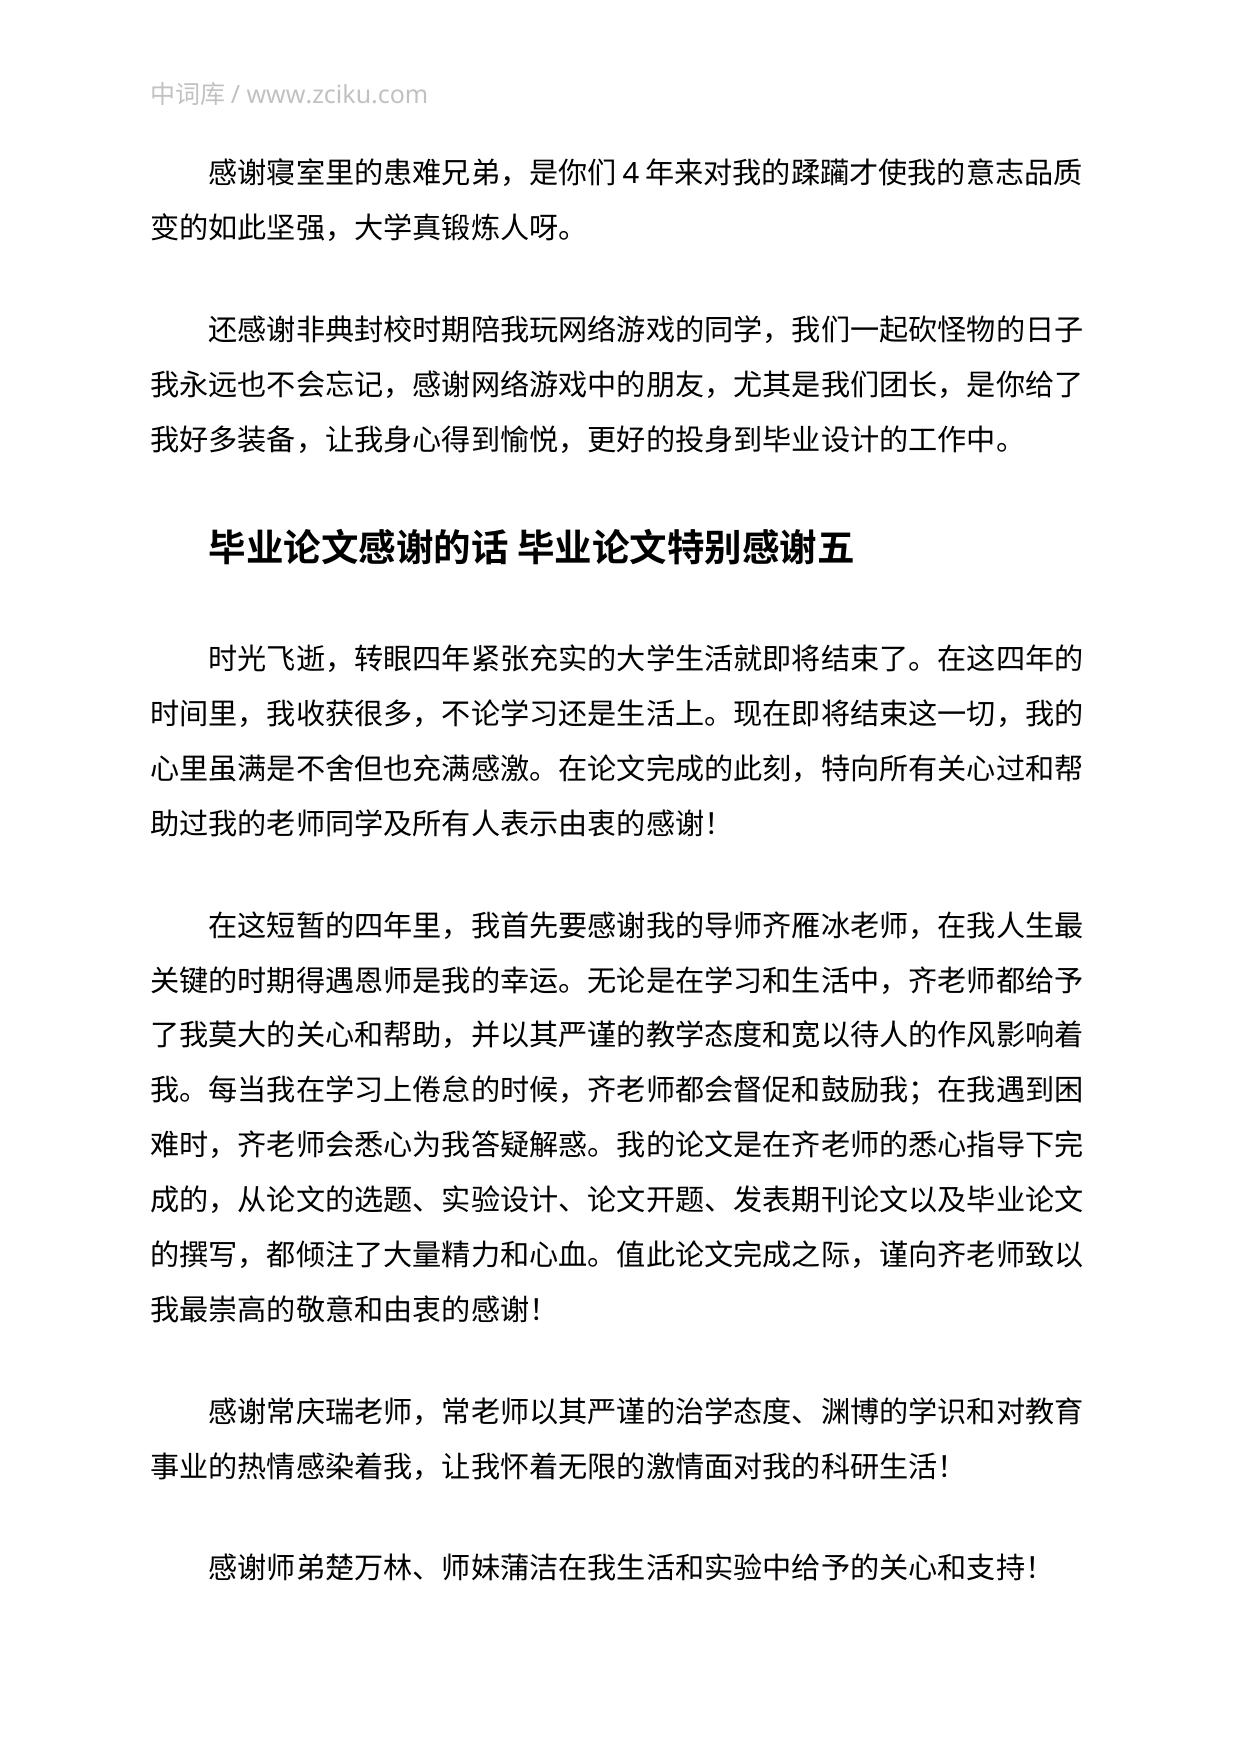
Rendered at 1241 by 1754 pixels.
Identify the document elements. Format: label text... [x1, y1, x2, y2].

text 在这短暂的四年里，我首先要感谢我的导师齐雁冰老师，在我人生最关键的时期得遇恩师是我的幸运。无论是在学习和生活中，齐老师都给予了我莫大的关心和帮助，并以其严谨的教学态度和宽以待人的作风影响着我。每当我在学习上倦怠的时候，齐老师都会督促和鼓励我；在我遇到困难时，齐老师会悉心为我答疑解惑。我的论文是在齐老师的悉心指导下完成的，从论文的选题、实验设计、论文开题、发表期刊论文以及毕业论文的撰写，都倾注了大量精力和心血。值此论文完成之际，谨向齐老师致以我最崇高的敬意和由衷的感谢！ [150, 902, 1090, 1329]
text 感谢师弟楚万林、师妹蒲洁在我生活和实验中给予的关心和支持！ [150, 1545, 1090, 1587]
text 毕业论文感谢的话 毕业论文特别感谢五 [150, 518, 1090, 573]
text 感谢常庆瑞老师，常老师以其严谨的治学态度、渊博的学识和对教育事业的热情感染着我，让我怀着无限的激情面对我的科研生活！ [150, 1388, 1090, 1485]
text 感谢寝室里的患难兄弟，是你们4年来对我的蹂躏才使我的意志品质变的如此坚强，大学真锻炼人呀。 [150, 150, 1090, 247]
text 时光飞逝，转眼四年紧张充实的大学生活就即将结束了。在这四年的时间里，我收获很多，不论学习还是生活上。现在即将结束这一切，我的心里虽满是不舍但也充满感激。在论文完成的此刻，特向所有关心过和帮助过我的老师同学及所有人表示由衷的感谢！ [150, 636, 1090, 843]
text 还感谢非典封校时期陪我玩网络游戏的同学，我们一起砍怪物的日子我永远也不会忘记，感谢网络游戏中的朋友，尤其是我们团长，是你给了我好多装备，让我身心得到愉悦，更好的投身到毕业设计的工作中。 [150, 307, 1090, 459]
